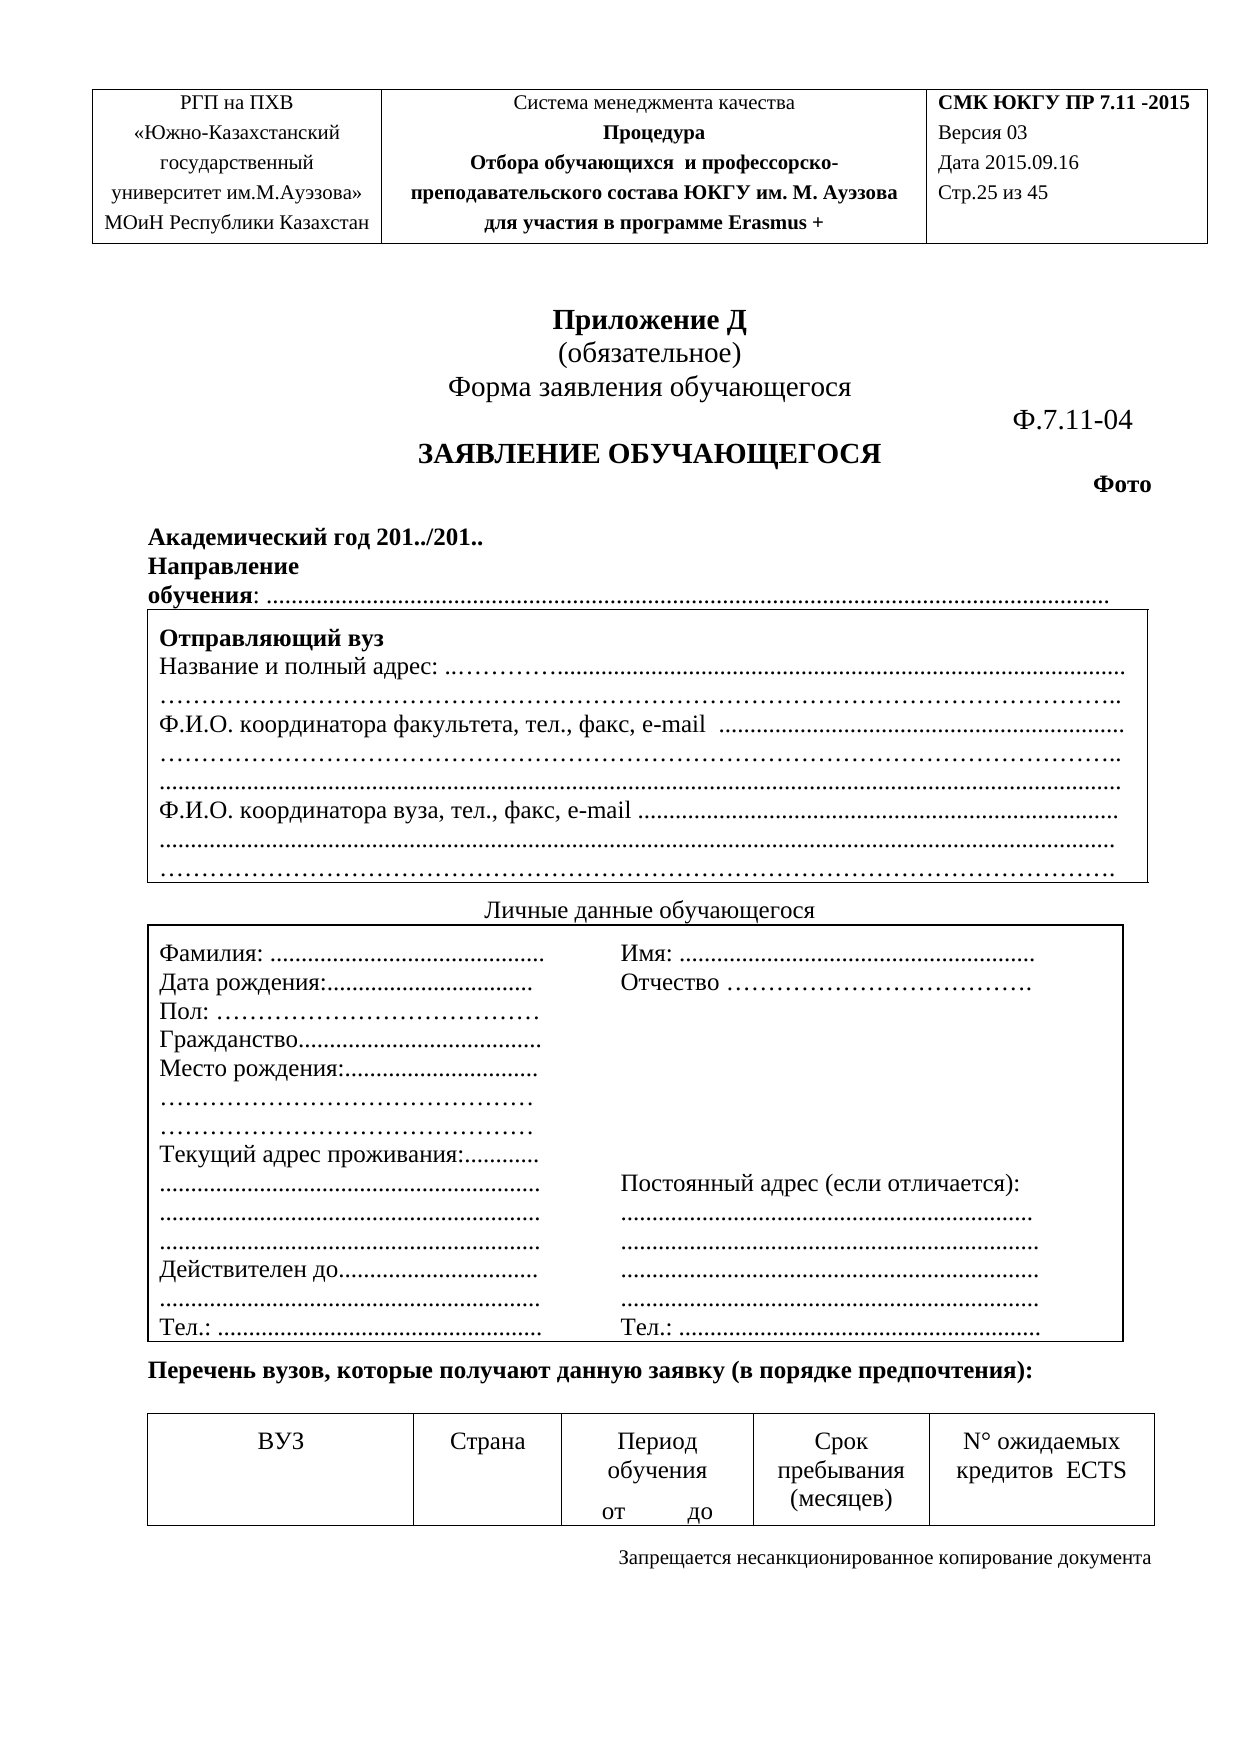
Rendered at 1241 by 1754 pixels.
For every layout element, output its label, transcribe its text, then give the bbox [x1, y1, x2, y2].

table_header Отправляющий вуз Название и полный адрес: ..…………........................................................................................... …………………………………………………………………………………………………….. Ф.И.О. координатора факультета, тел., факс, e-mail ................................................................. …………………………………………………………………………………………………….. .......................................................................................................................................................... Ф.И.О. координатора вуза, тел., факс, e-mail ............................................................................. ......................................................................................................................................................... ……………………………………………………………………………………………………. [148, 610, 1147, 881]
text Перечень вузов, которые получают данную заявку (в порядке предпочтения): [148, 1355, 1152, 1384]
text Направление обучения: ....................................................................................................................................... [148, 551, 1152, 609]
table_header Срок пребывания (месяцев) [754, 1414, 929, 1525]
text Приложение Д [148, 302, 1152, 335]
text Фото [148, 469, 1152, 498]
text Форма заявления обучающегося [148, 369, 1152, 402]
text Ф.7.11-04 [148, 402, 1152, 436]
table_header ВУЗ [148, 1414, 413, 1525]
text Академический год 201../201.. [148, 522, 1152, 551]
table_header Фамилия: ............................................ Дата рождения:................................. Пол: ………………………………… Гражданство....................................... Место рождения:............................... ……………………………………… ……………………………………… Текущий адрес проживания:............ ............................................................. ............................................................. ............................................................. Действителен до................................ ............................................................. Teл.: .................................................... [149, 926, 609, 1341]
text (обязательное) [148, 335, 1152, 369]
table_header Имя: ......................................................... Отчество ………………………………. Постоянный адрес (если отличается): .................................................................. ................................................................... ................................................................... ................................................................... Teл.: .......................................................... [609, 926, 1122, 1341]
table_header Период обучения от дo [562, 1414, 753, 1525]
table_header N° ожидаемых кредитов ECTS [930, 1414, 1154, 1525]
table_header Страна [414, 1414, 561, 1525]
text Личные данные обучающегося [148, 896, 1152, 924]
text ЗАЯВЛЕНИЕ ОБУЧАЮЩЕГОСЯ [148, 436, 1152, 469]
